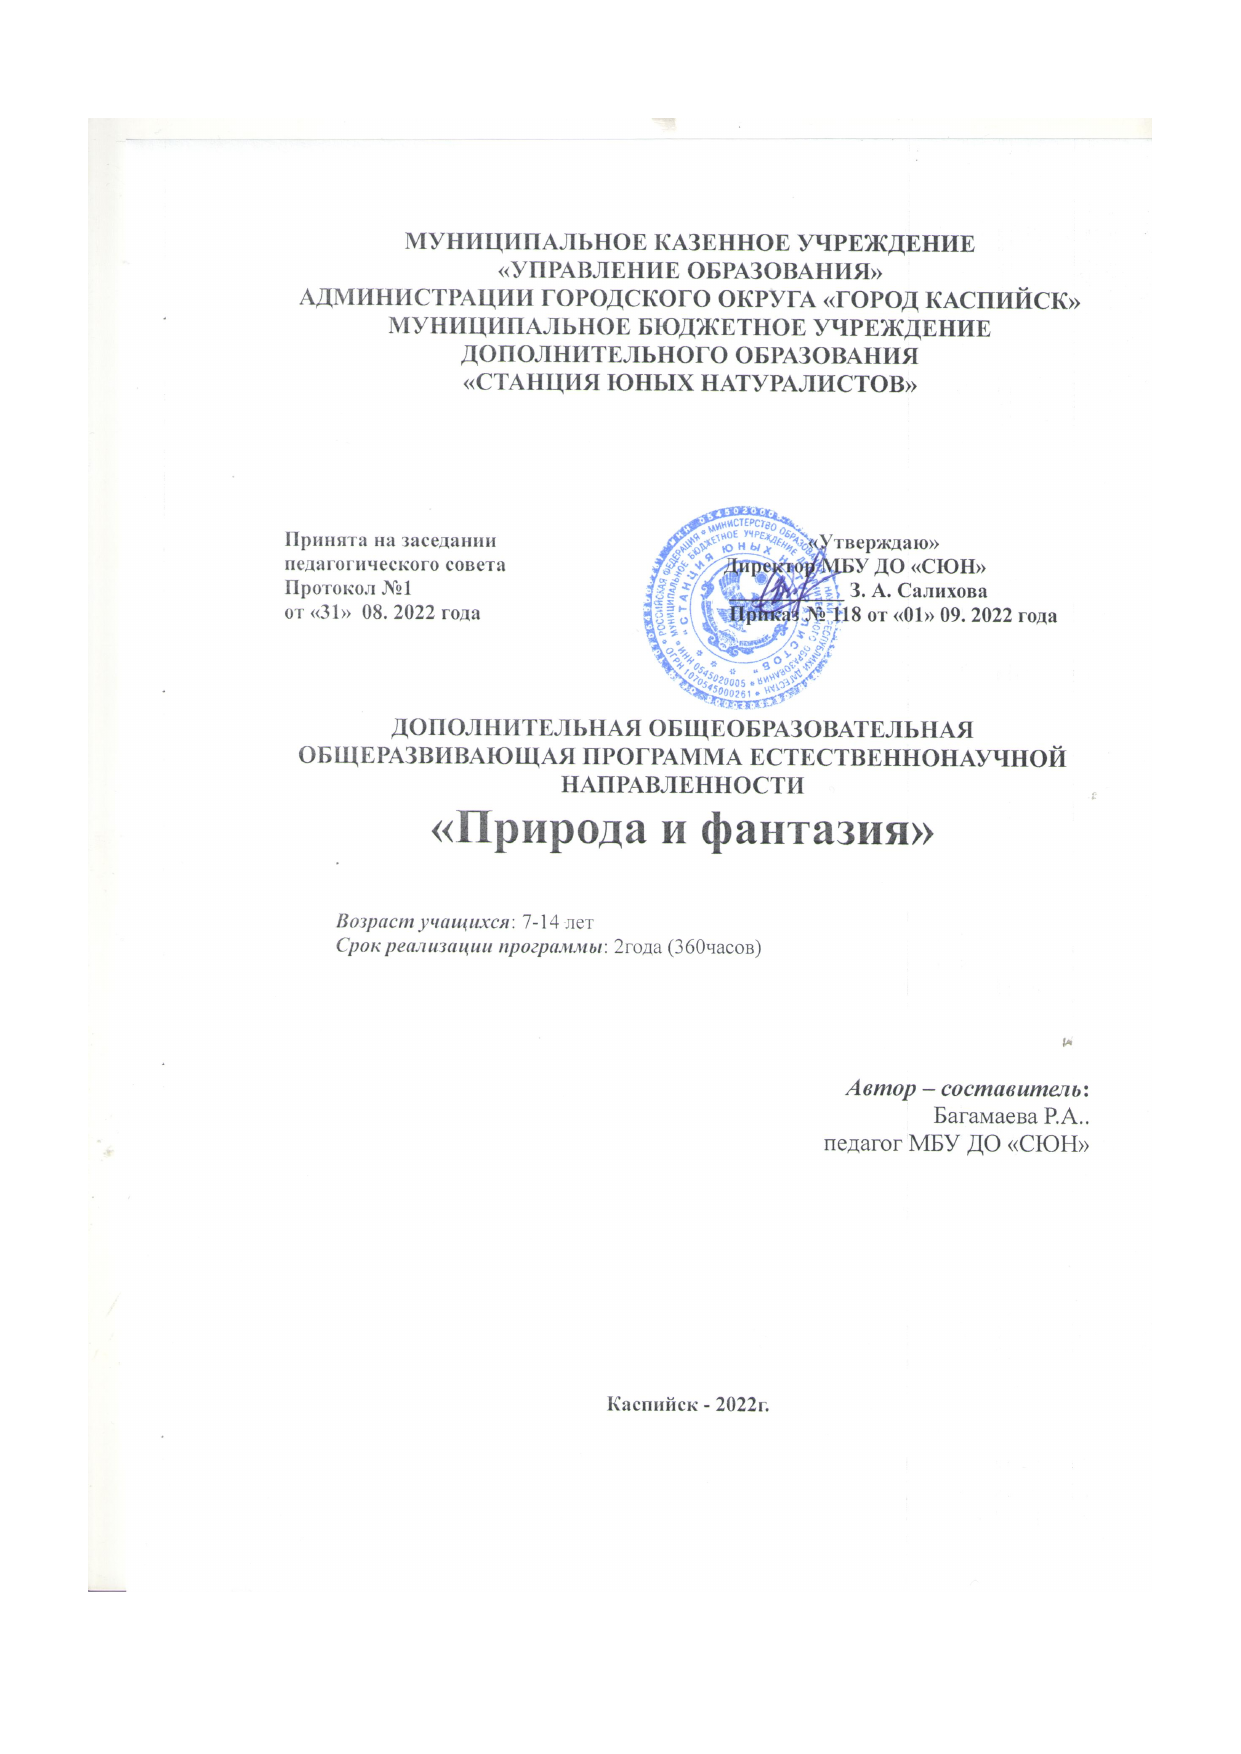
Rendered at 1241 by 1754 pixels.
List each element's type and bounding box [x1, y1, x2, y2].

picture [88, 118, 1152, 1592]
